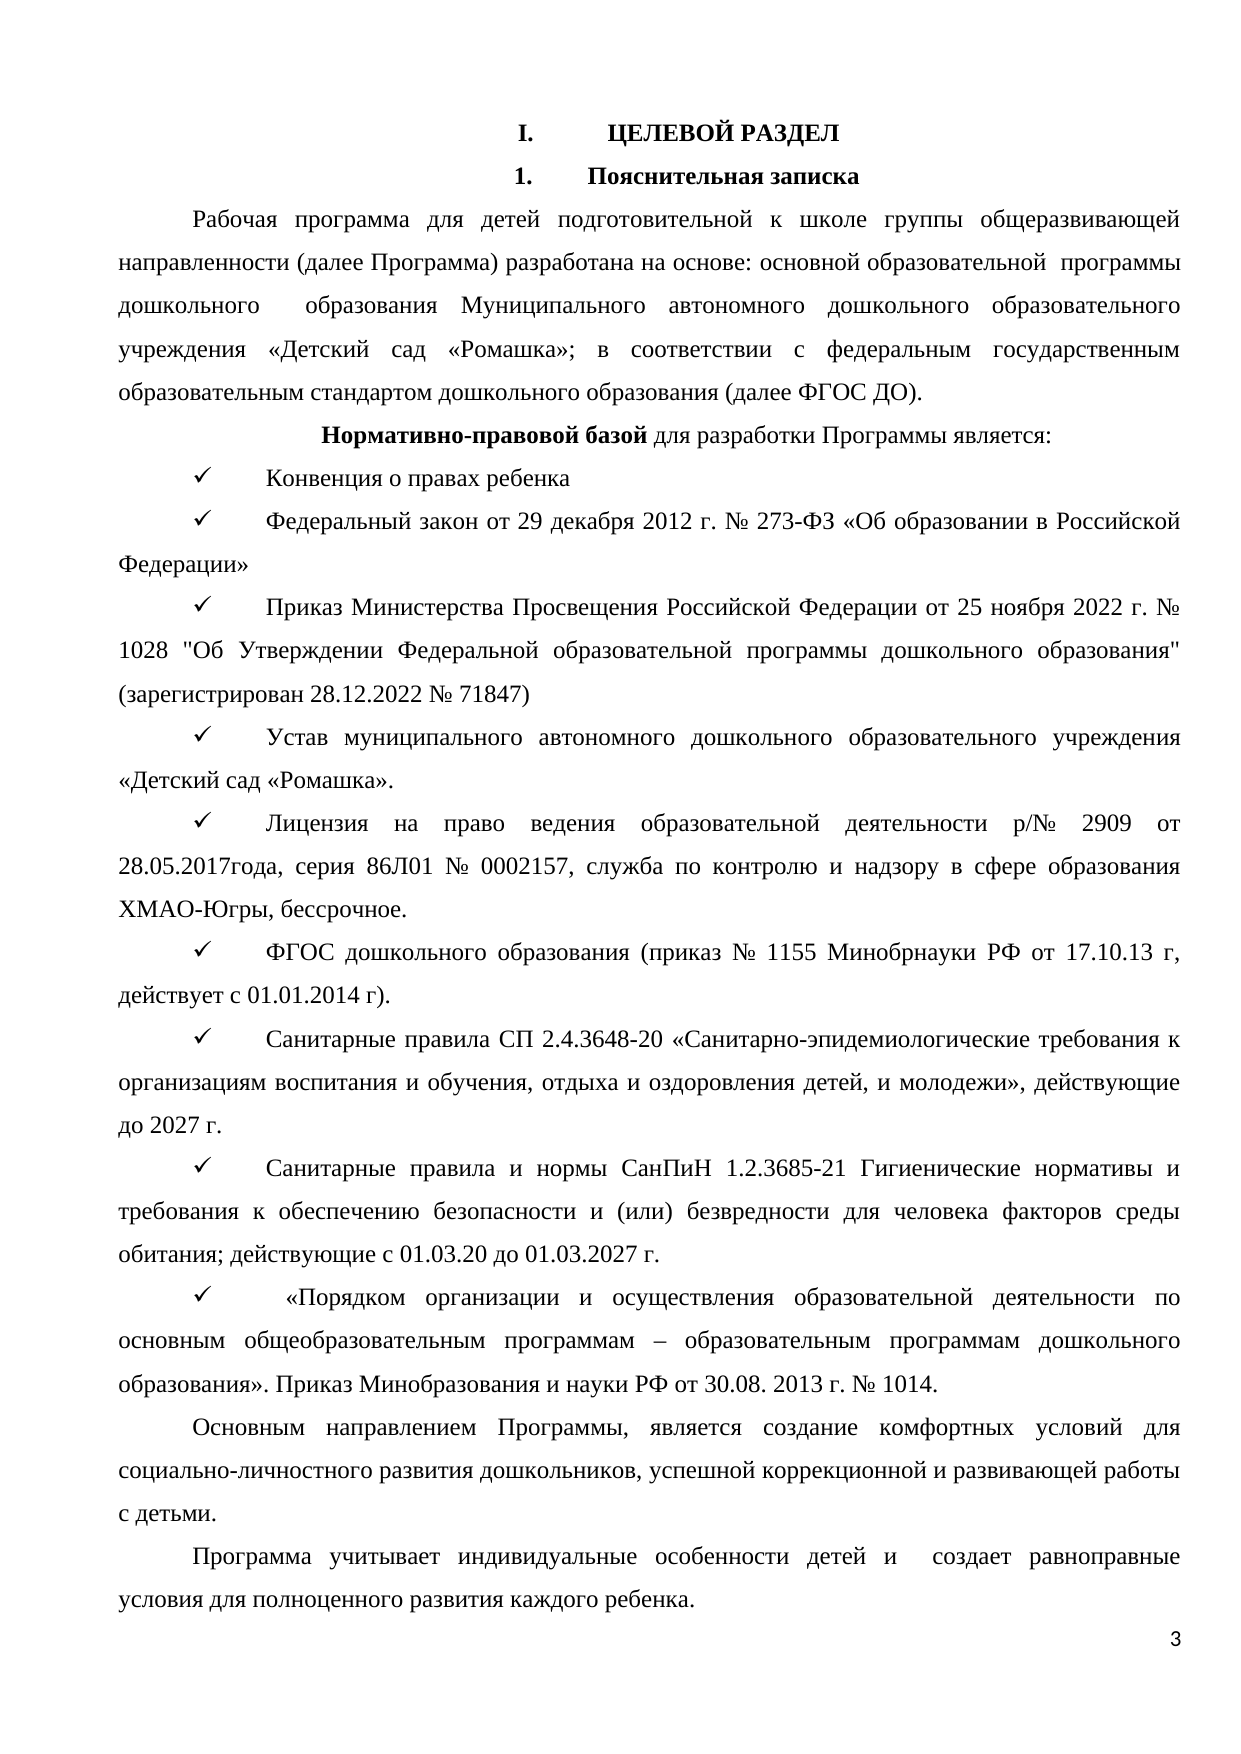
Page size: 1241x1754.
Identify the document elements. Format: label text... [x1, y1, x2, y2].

list Пояснительная записка [118, 161, 1181, 190]
list Санитарные правила и нормы СанПиН 1.2.3685-21 Гигиенические нормативы и требования к обеспечению безопасности и (или) безвредности для человека факторов среды обитания; действующие с 01.03.20 до 01.03.2027 г. [118, 1153, 1181, 1268]
list Лицензия на право ведения образовательной деятельности р/№ 2909 от 28.05.2017года, серия 86Л01 № 0002157, служба по контролю и надзору в сфере образования ХМАО-Югры, бессрочное. [118, 808, 1181, 923]
list Федеральный закон от 29 декабря 2012 г. № 273-ФЗ «Об образовании в Российской Федерации» [118, 506, 1181, 578]
list Приказ Министерства Просвещения Российской Федерации от 25 ноября 2022 г. № 1028 "Об Утверждении Федеральной образовательной программы дошкольного образования" (зарегистрирован 28.12.2022 № 71847) [118, 664, 1181, 707]
text Программа учитывает индивидуальные особенности детей и создает равноправные условия для полноценного развития каждого ребенка. [118, 1541, 1181, 1613]
list ФГОС дошкольного образования (приказ № 1155 Минобрнауки РФ от 17.10.13 г, действует с 01.01.2014 г). [118, 937, 1181, 1009]
list Конвенция о правах ребенка [118, 463, 1181, 492]
text Основным направлением Программы, является создание комфортных условий для социально-личностного развития дошкольников, успешной коррекционной и развивающей работы с детьми. [118, 1412, 1181, 1527]
text Нормативно-правовой базой для разработки Программы является: [118, 420, 1181, 449]
list Санитарные правила СП 2.4.3648-20 «Санитарно-эпидемиологические требования к организациям воспитания и обучения, отдыха и оздоровления детей, и молодежи», действующие до 2027 г. [118, 1024, 1181, 1139]
list Приказ Министерства Просвещения Российской Федерации от 25 ноября 2022 г. № 1028 "Об Утверждении Федеральной образовательной программы дошкольного образования" (зарегистрирован 28.12.2022 № 71847) [118, 592, 1181, 636]
text Рабочая программа для детей подготовительной к школе группы общеразвивающей направленности (далее Программа) разработана на основе: основной образовательной программы дошкольного образования Муниципального автономного дошкольного образовательного учреждения «Детский сад «Ромашка»; в соответствии с федеральным государственным образовательным стандартом дошкольного образования (далее ФГОС ДО). [118, 204, 1181, 406]
list «Порядком организации и осуществления образовательной деятельности по основным общеобразовательным программам – образовательным программам дошкольного образования». Приказ Минобразования и науки РФ от 30.08. 2013 г. № 1014. [118, 1282, 1181, 1397]
list Устав муниципального автономного дошкольного образовательного учреждения «Детский сад «Ромашка». [118, 722, 1181, 794]
list ЦЕЛЕВОЙ РАЗДЕЛ [118, 118, 1181, 147]
